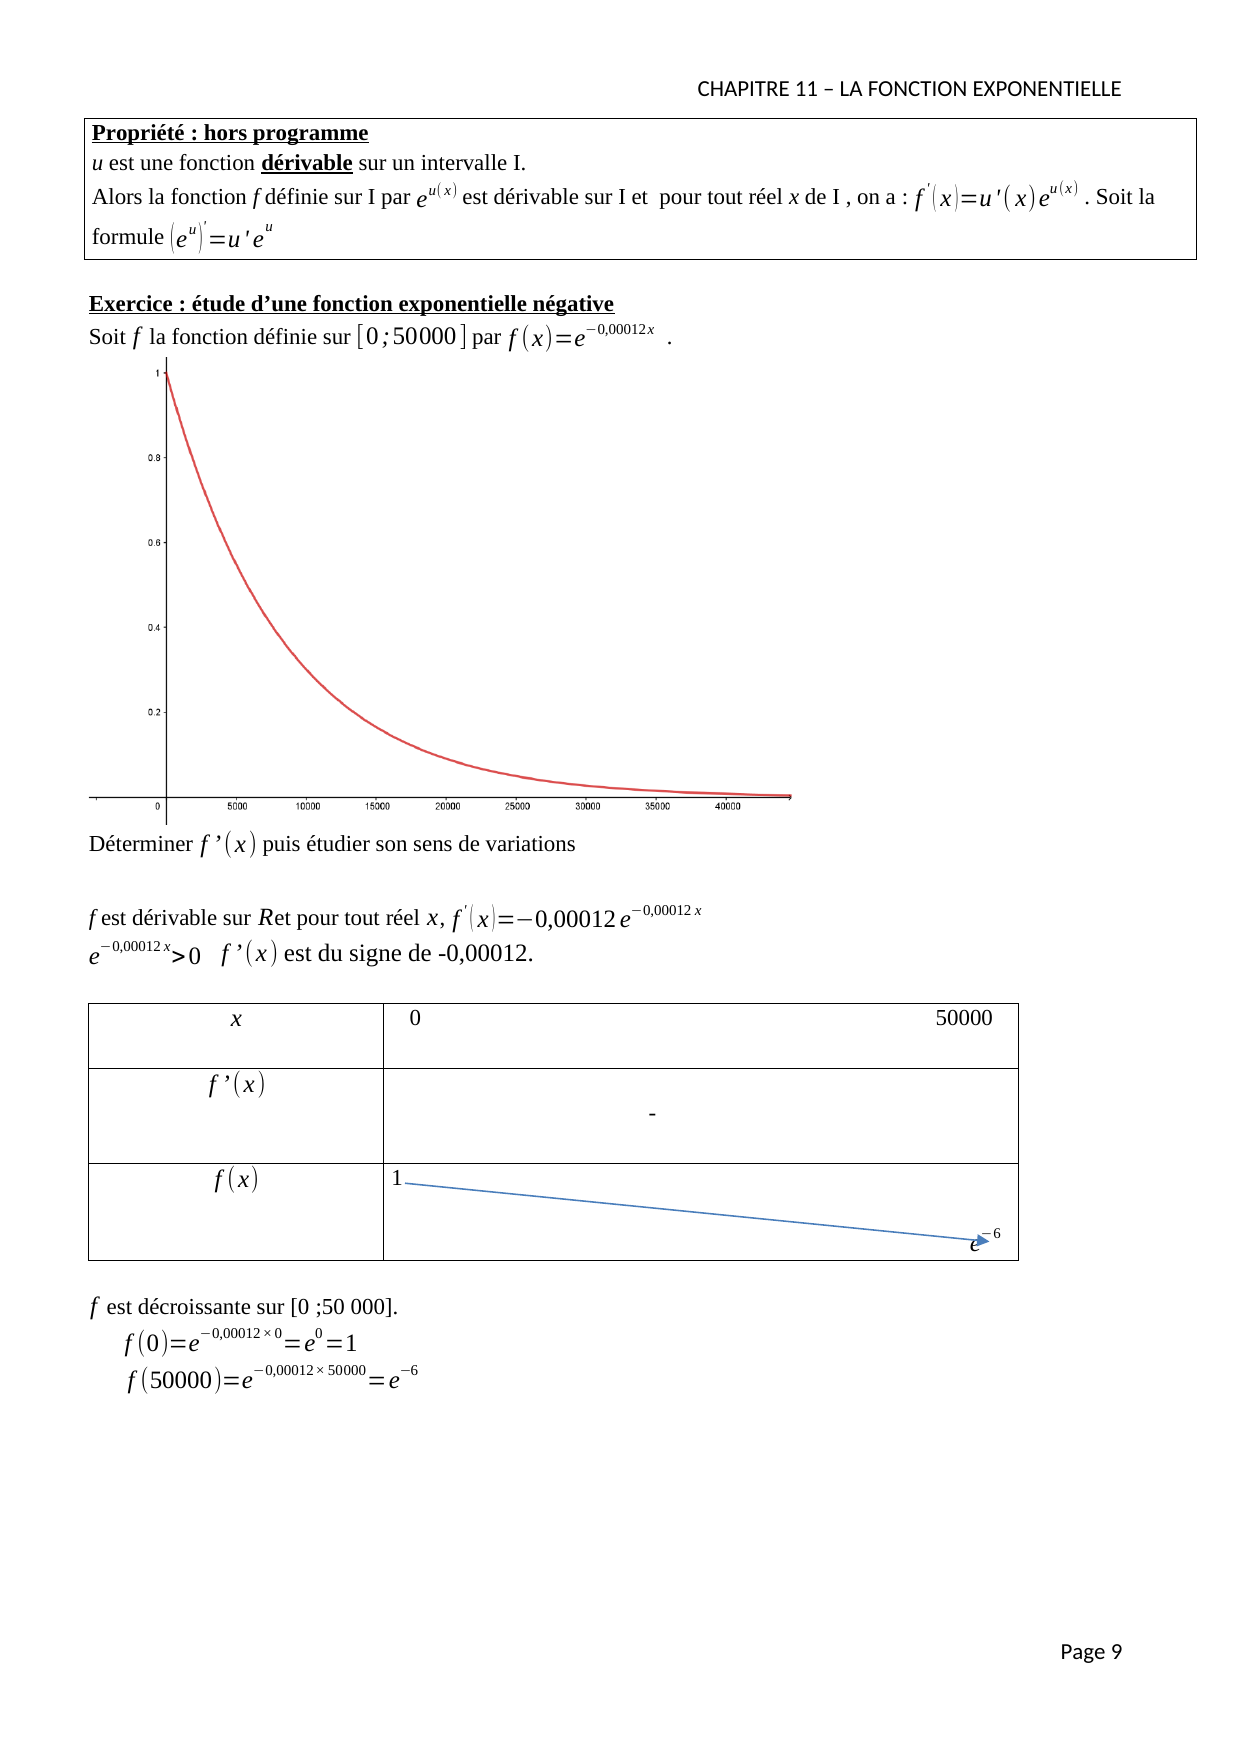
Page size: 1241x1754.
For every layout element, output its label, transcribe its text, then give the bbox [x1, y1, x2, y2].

table_cell - [384, 1069, 1018, 1163]
text est du signe de -0,00012. [89, 938, 1122, 969]
table_header Propriété : hors programme u est une fonction dérivable sur un intervalle I. Alors la fonction f définie sur I par est dérivable sur I et pour tout réel x de I , on a : . Soit la formule [85, 119, 1196, 259]
text Déterminer puis étudier son sens de variations [89, 829, 1122, 859]
table_header [89, 1004, 383, 1067]
table_cell [89, 1069, 383, 1163]
table_cell [89, 1164, 383, 1259]
text Exercice : étude d’une fonction exponentielle négative [89, 290, 1122, 316]
text est décroissante sur [0 ;50 000]. [89, 1293, 1122, 1321]
text f est dérivable sur et pour tout réel , [0, 901, 1122, 934]
table_header 0 50000 [384, 1004, 1018, 1067]
table_cell 1 [384, 1164, 1018, 1259]
picture [88, 357, 792, 825]
